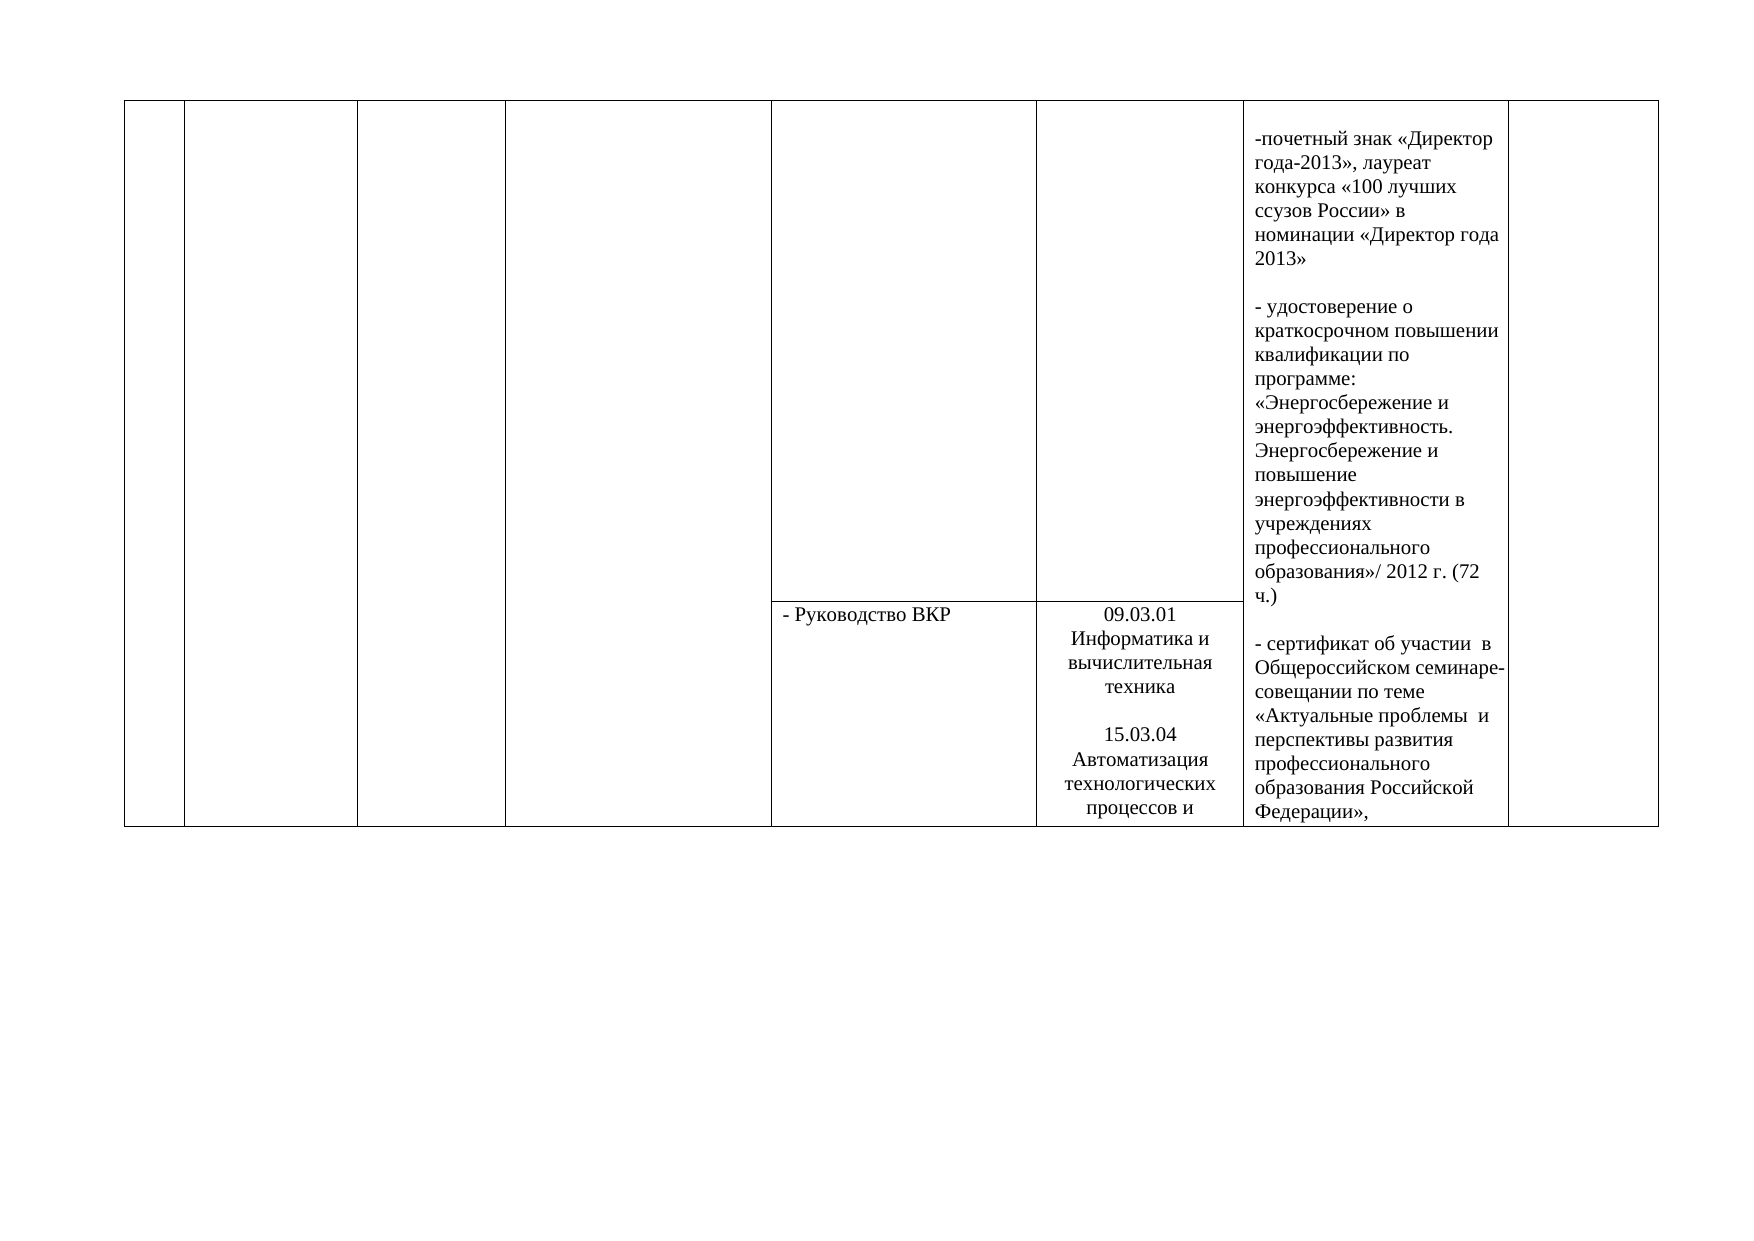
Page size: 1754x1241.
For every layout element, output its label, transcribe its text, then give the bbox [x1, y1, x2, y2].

table_cell 09.03.01 Информатика и вычислительная техника 15.03.04 Автоматизация технологических процессов и производств [1037, 602, 1243, 826]
table_cell [1037, 101, 1243, 601]
table_cell - Руководство ВКР [772, 602, 1036, 826]
table_cell [772, 101, 1036, 601]
